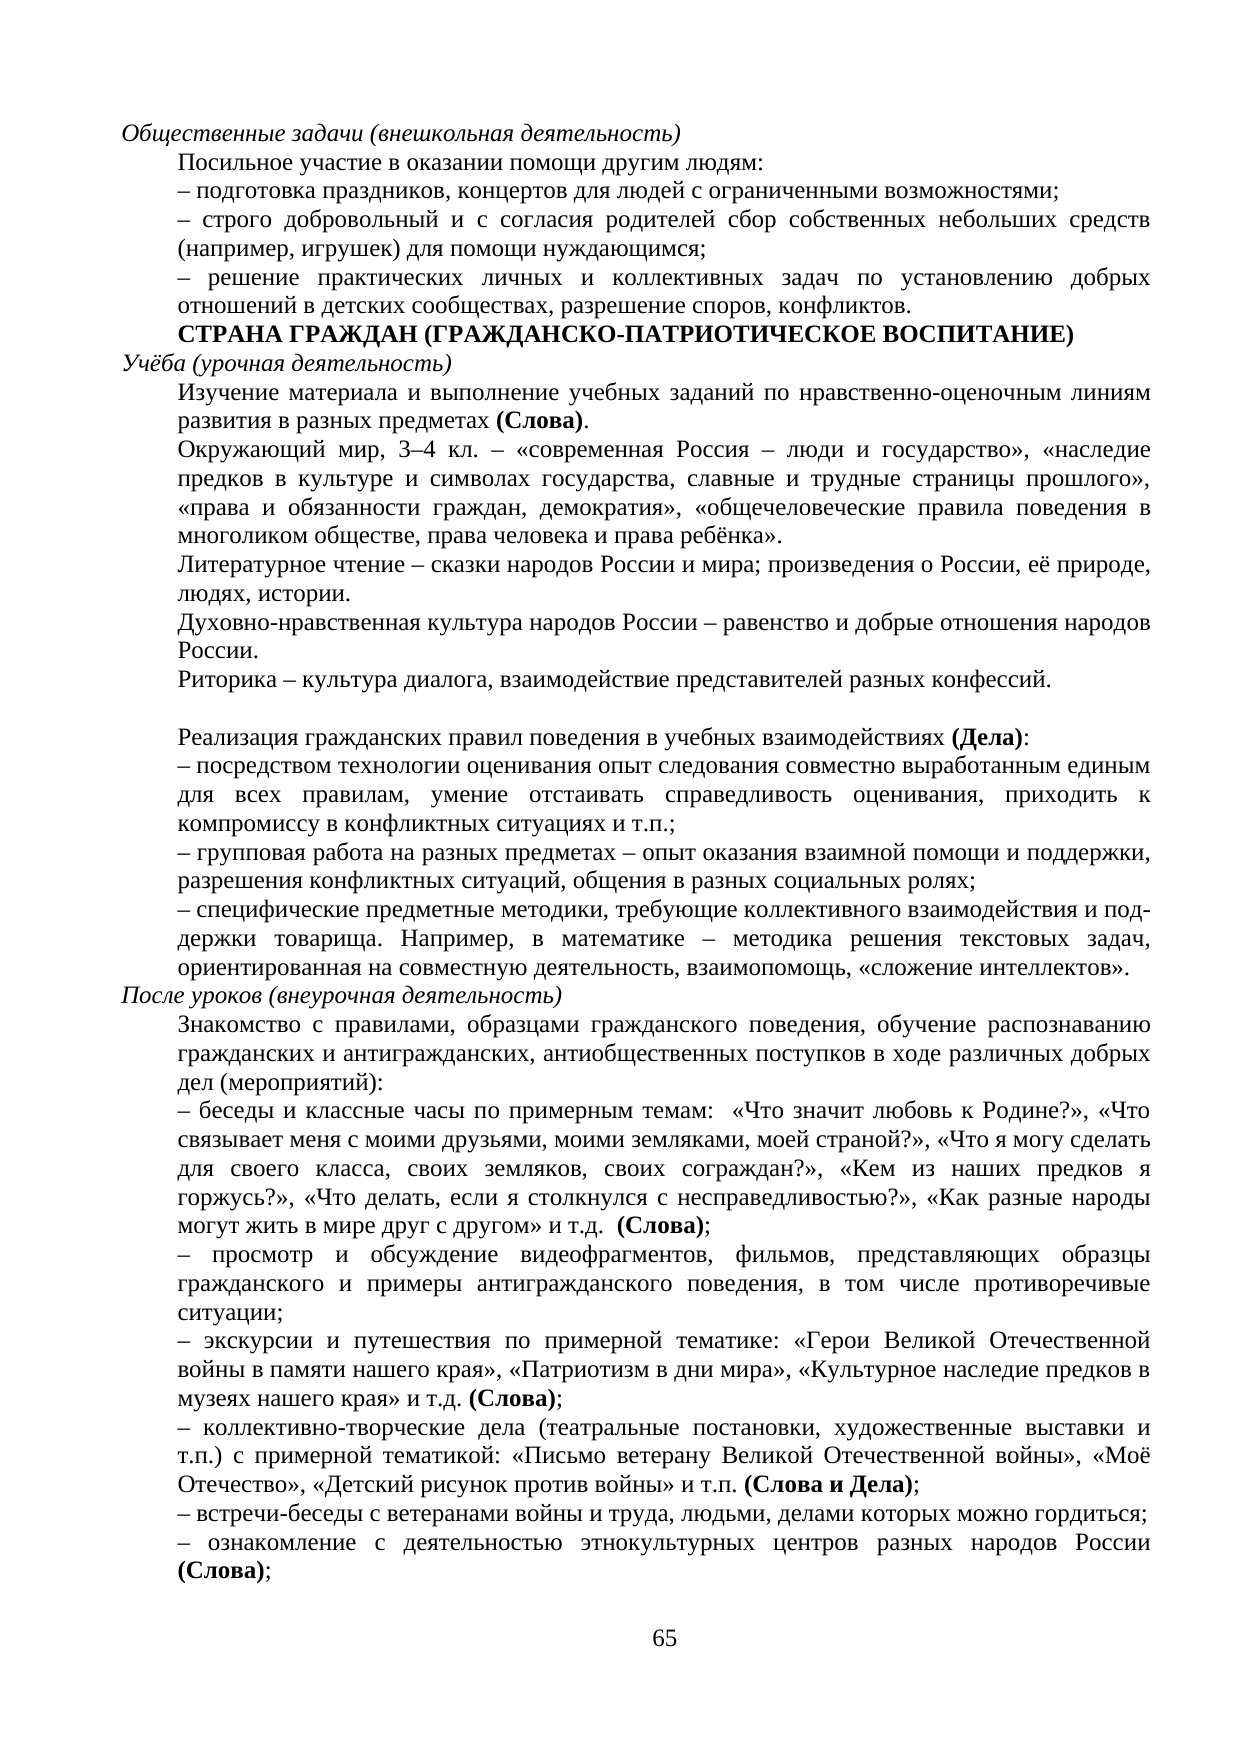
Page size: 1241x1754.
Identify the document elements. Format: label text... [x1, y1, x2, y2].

text – просмотр и обсуждение видеофрагментов, фильмов, представляющих образцы гражданского и примеры антигражданского поведения, в том числе противоречивые ситуации; [177, 1239, 1152, 1326]
text – специфические предметные методики, требующие коллективного взаимодействия и под-держки товарища. Например, в математике – методика решения текстовых задач, ориентированная на совместную деятельность, взаимопомощь, «сложение интеллектов». [177, 894, 1152, 981]
text Посильное участие в оказании помощи другим людям: [177, 147, 1152, 176]
text – групповая работа на разных предметах – опыт оказания взаимной помощи и поддержки, разрешения конфликтных ситуаций, общения в разных социальных ролях; [177, 837, 1152, 894]
text Учёба (урочная деятельность) [121, 348, 1152, 377]
text – посредством технологии оценивания опыт следования совместно выработанным единым для всех правилам, умение отстаивать справедливость оценивания, приходить к компромиссу в конфликтных ситуациях и т.п.; [177, 751, 1152, 837]
text Окружающий мир, 3–4 кл. – «современная Россия – люди и государство», «наследие предков в культуре и символах государства, славные и трудные страницы прошлого», «права и обязанности граждан, демократия», «общечеловеческие правила поведения в многоликом обществе, права человека и права ребёнка». [177, 434, 1152, 549]
text – встречи-беседы с ветеранами войны и труда, людьми, делами которых можно гордиться; [177, 1498, 1152, 1527]
text – решение практических личных и коллективных задач по установлению добрых отношений в детских сообществах, разрешение споров, конфликтов. [177, 262, 1152, 319]
text – ознакомление с деятельностью этнокультурных центров разных народов России (Слова); [177, 1527, 1152, 1584]
text После уроков (внеурочная деятельность) [121, 981, 1152, 1009]
text Реализация гражданских правил поведения в учебных взаимодействиях (Дела): [177, 722, 1152, 751]
text – беседы и классные часы по примерным темам: «Что значит любовь к Родине?», «Что связывает меня с моими друзьями, моими земляками, моей страной?», «Что я могу сделать для своего класса, своих земляков, своих сограждан?», «Кем из наших предков я горжусь?», «Что делать, если я столкнулся с несправедливостью?», «Как разные народы могут жить в мире друг с другом» и т.д. (Слова); [177, 1096, 1152, 1239]
text СТРАНА ГРАЖДАН (ГРАЖДАНСКО-ПАТРИОТИЧЕСКОЕ ВОСПИТАНИЕ) [177, 319, 1152, 348]
text – строго добровольный и с согласия родителей сбор собственных небольших средств (например, игрушек) для помощи нуждающимся; [177, 204, 1152, 262]
text Духовно-нравственная культура народов России – равенство и добрые отношения народов России. [177, 607, 1152, 664]
text Риторика – культура диалога, взаимодействие представителей разных конфессий. [177, 664, 1152, 693]
text Знакомство с правилами, образцами гражданского поведения, обучение распознаванию гражданских и антигражданских, антиобщественных поступков в ходе различных добрых дел (мероприятий): [177, 1009, 1152, 1096]
text – коллективно-творческие дела (театральные постановки, художественные выставки и т.п.) с примерной тематикой: «Письмо ветерану Великой Отечественной войны», «Моё Отечество», «Детский рисунок против войны» и т.п. (Слова и Дела); [177, 1412, 1152, 1498]
text Общественные задачи (внешкольная деятельность) [121, 118, 1152, 147]
text – экскурсии и путешествия по примерной тематике: «Герои Великой Отечественной войны в памяти нашего края», «Патриотизм в дни мира», «Культурное наследие предков в музеях нашего края» и т.д. (Слова); [177, 1326, 1152, 1412]
text – подготовка праздников, концертов для людей с ограниченными возможностями; [177, 176, 1152, 204]
text Литературное чтение – сказки народов России и мира; произведения о России, её природе, людях, истории. [177, 549, 1152, 607]
text Изучение материала и выполнение учебных заданий по нравственно-оценочным линиям развития в разных предметах (Слова). [177, 377, 1152, 434]
